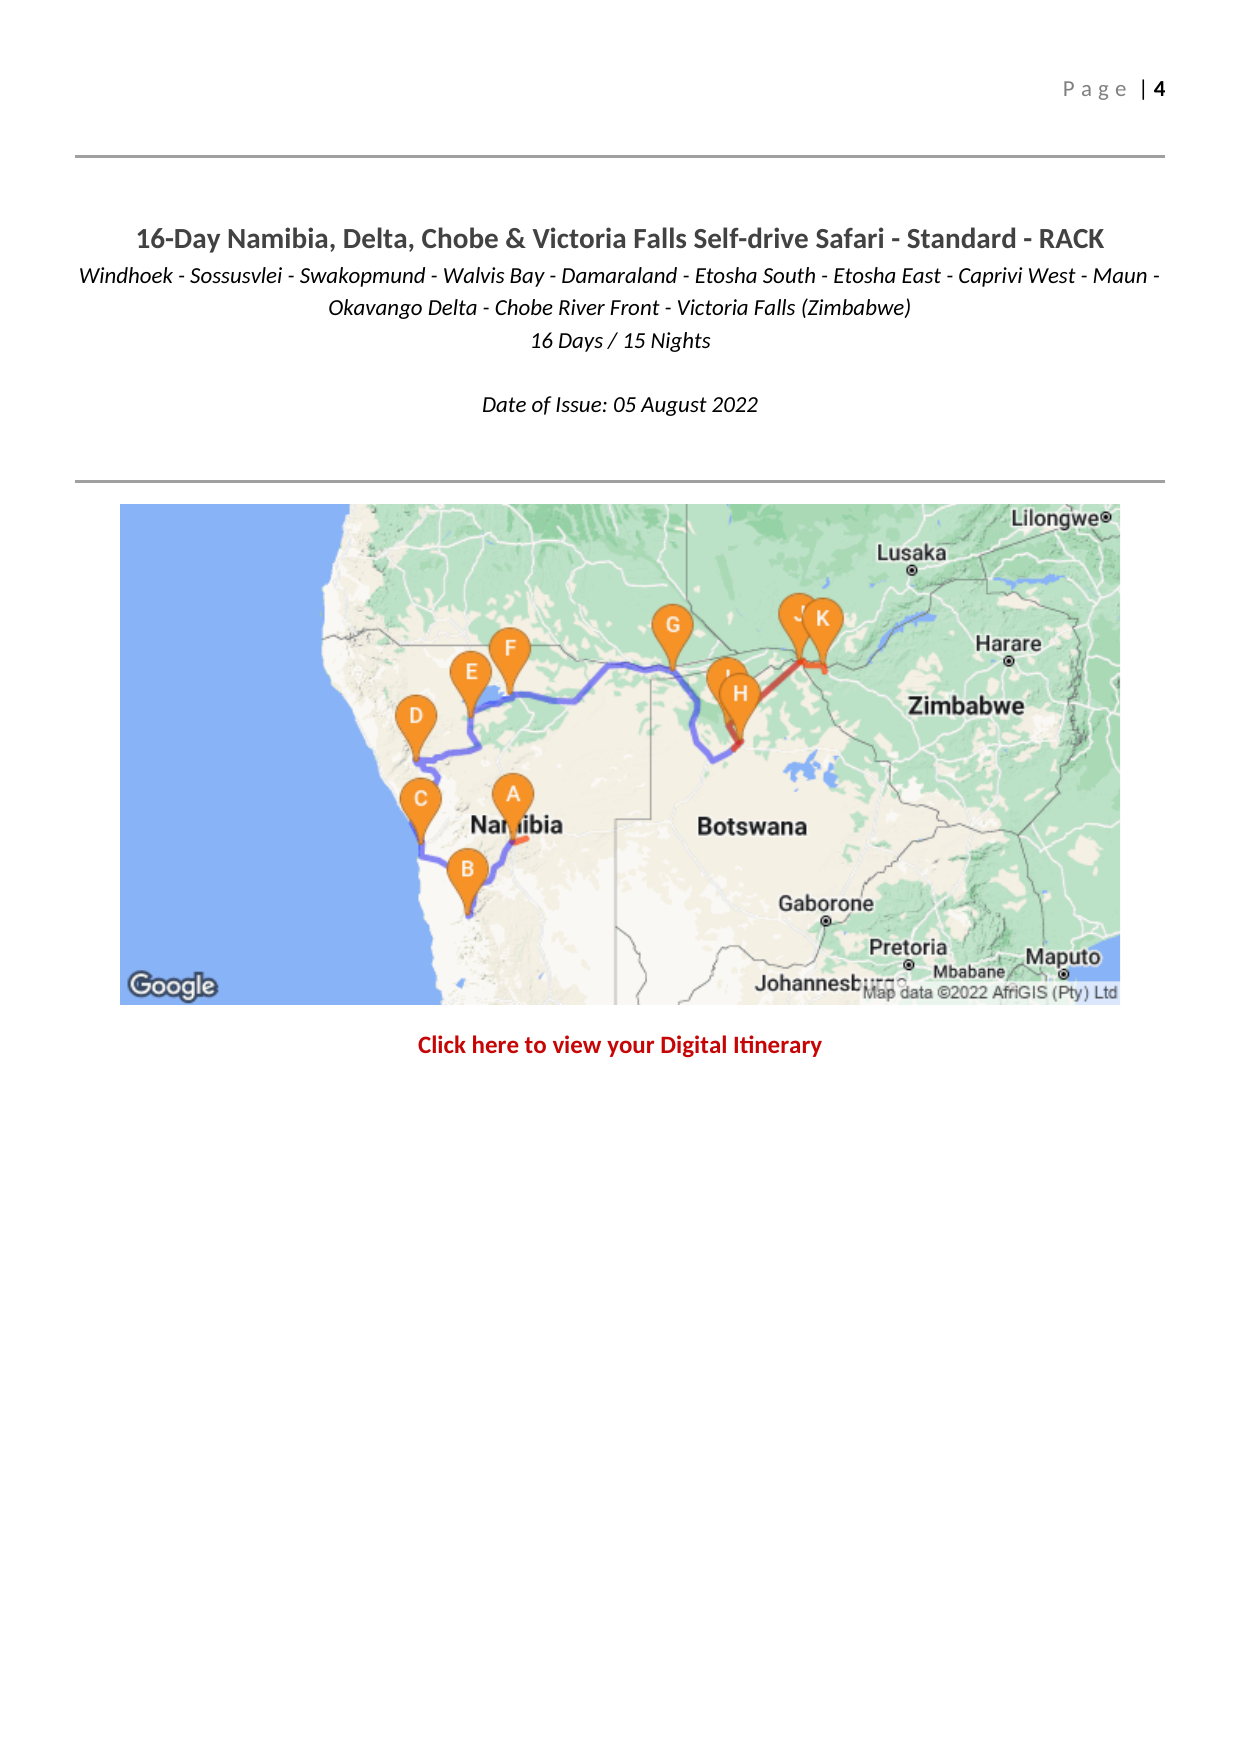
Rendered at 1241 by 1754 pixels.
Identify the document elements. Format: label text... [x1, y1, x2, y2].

text Windhoek - Sossusvlei - Swakopmund - Walvis Bay - Damaraland - Etosha South - Etosha East - Caprivi West - Maun - Okavango Delta - Chobe River Front - Victoria Falls (Zimbabwe) 16 Days / 15 Nights Date of Issue: 05 August 2022 [75, 261, 1165, 450]
subtitle 16-Day Namibia, Delta, Chobe & Victoria Falls Self-drive Safari - Standard - RACK [75, 220, 1165, 256]
subtitle Click here to view your Digital Itinerary [75, 1029, 1165, 1060]
